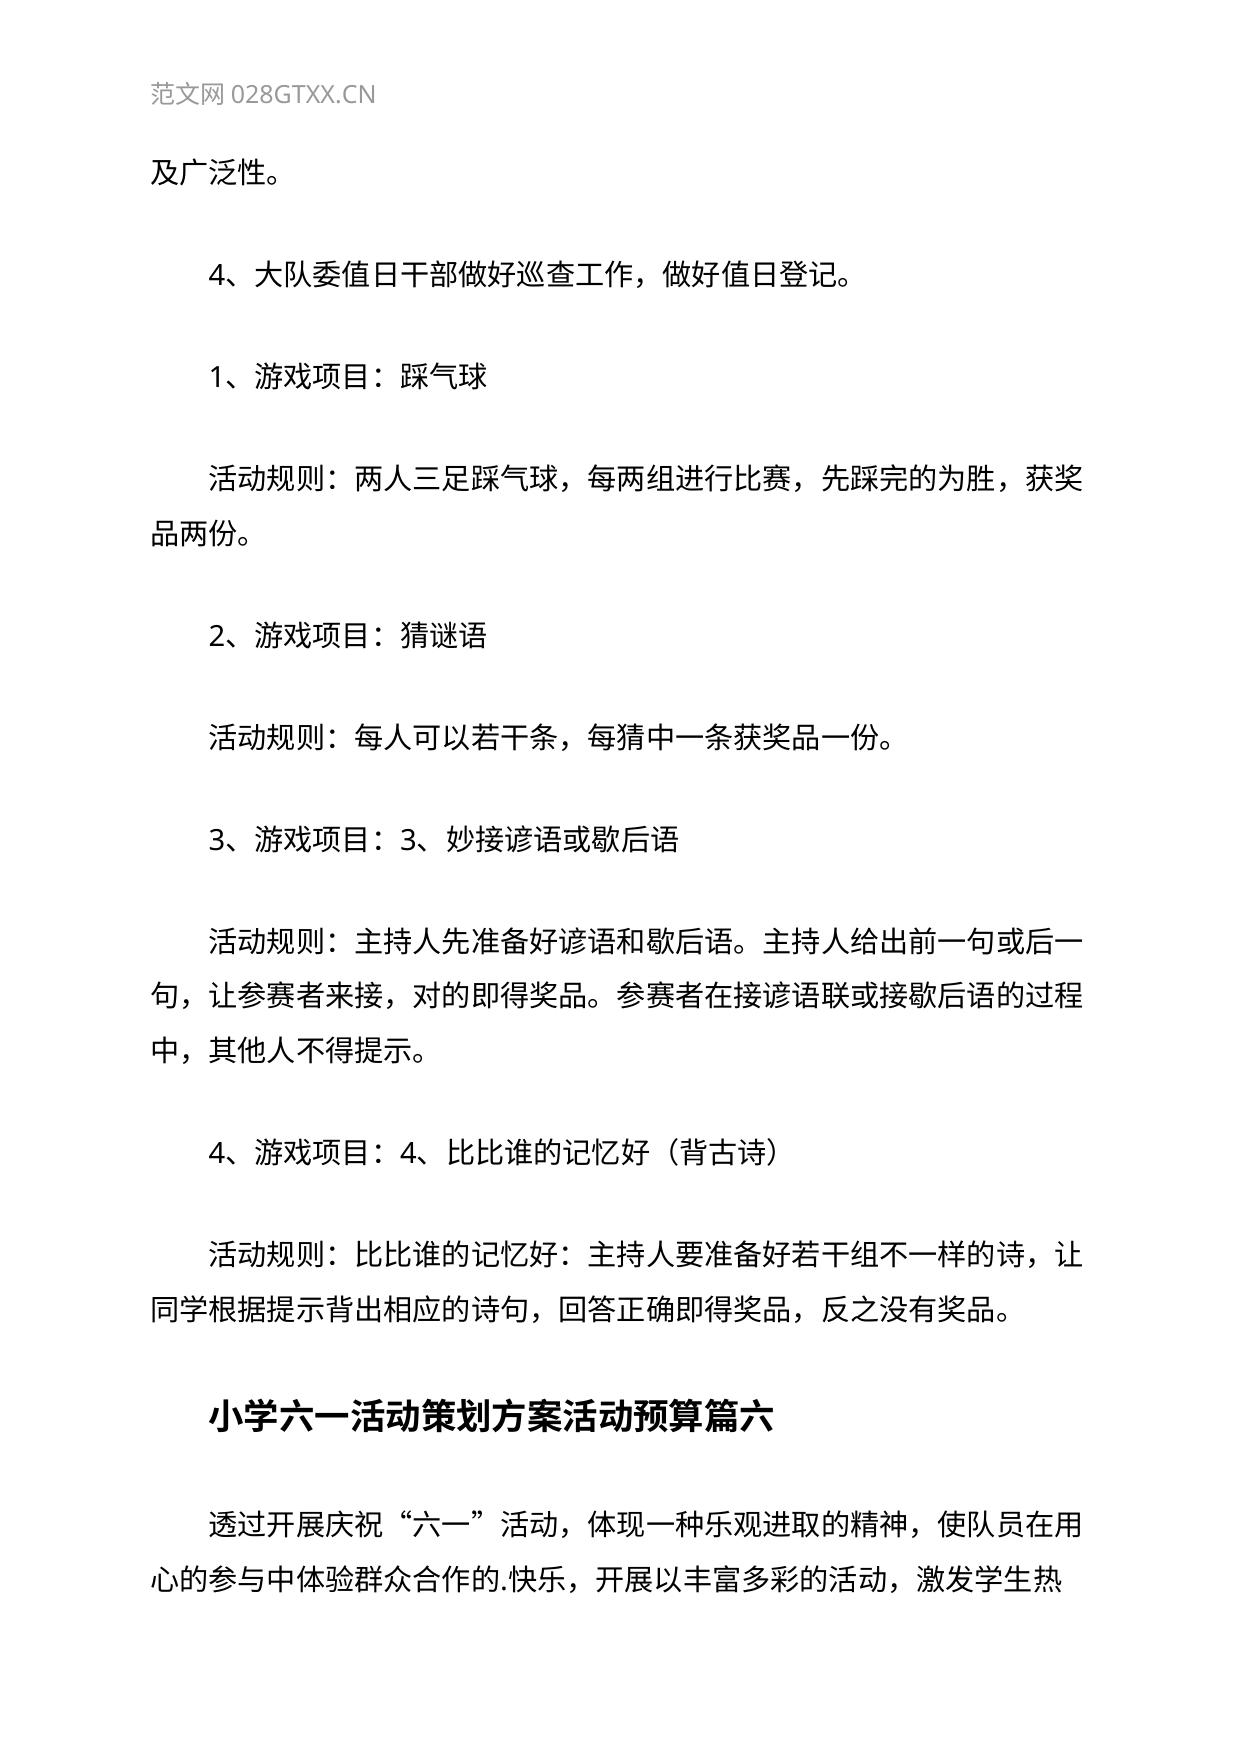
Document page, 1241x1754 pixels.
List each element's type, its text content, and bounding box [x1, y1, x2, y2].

text 活动规则：比比谁的记忆好：主持人要准备好若干组不一样的诗，让同学根据提示背出相应的诗句，回答正确即得奖品，反之没有奖品。 [150, 1232, 1090, 1329]
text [150, 150, 1090, 192]
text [150, 1502, 1090, 1599]
text 活动规则：每人可以若干条，每猜中一条获奖品一份。 [150, 714, 1090, 757]
text 4、游戏项目：4、比比谁的记忆好（背古诗） [150, 1130, 1090, 1172]
text 小学六一活动策划方案活动预算篇六 [150, 1388, 1090, 1439]
text 活动规则：主持人先准备好谚语和歇后语。主持人给出前一句或后一句，让参赛者来接，对的即得奖品。参赛者在接谚语联或接歇后语的过程中，其他人不得提示。 [150, 918, 1090, 1070]
text 3、游戏项目：3、妙接谚语或歇后语 [150, 816, 1090, 858]
text 1、游戏项目：踩气球 [150, 354, 1090, 396]
text 2、游戏项目：猜谜语 [150, 612, 1090, 655]
text 活动规则：两人三足踩气球，每两组进行比赛，先踩完的为胜，获奖品两份。 [150, 456, 1090, 553]
text 4、大队委值日干部做好巡查工作，做好值日登记。 [150, 252, 1090, 294]
